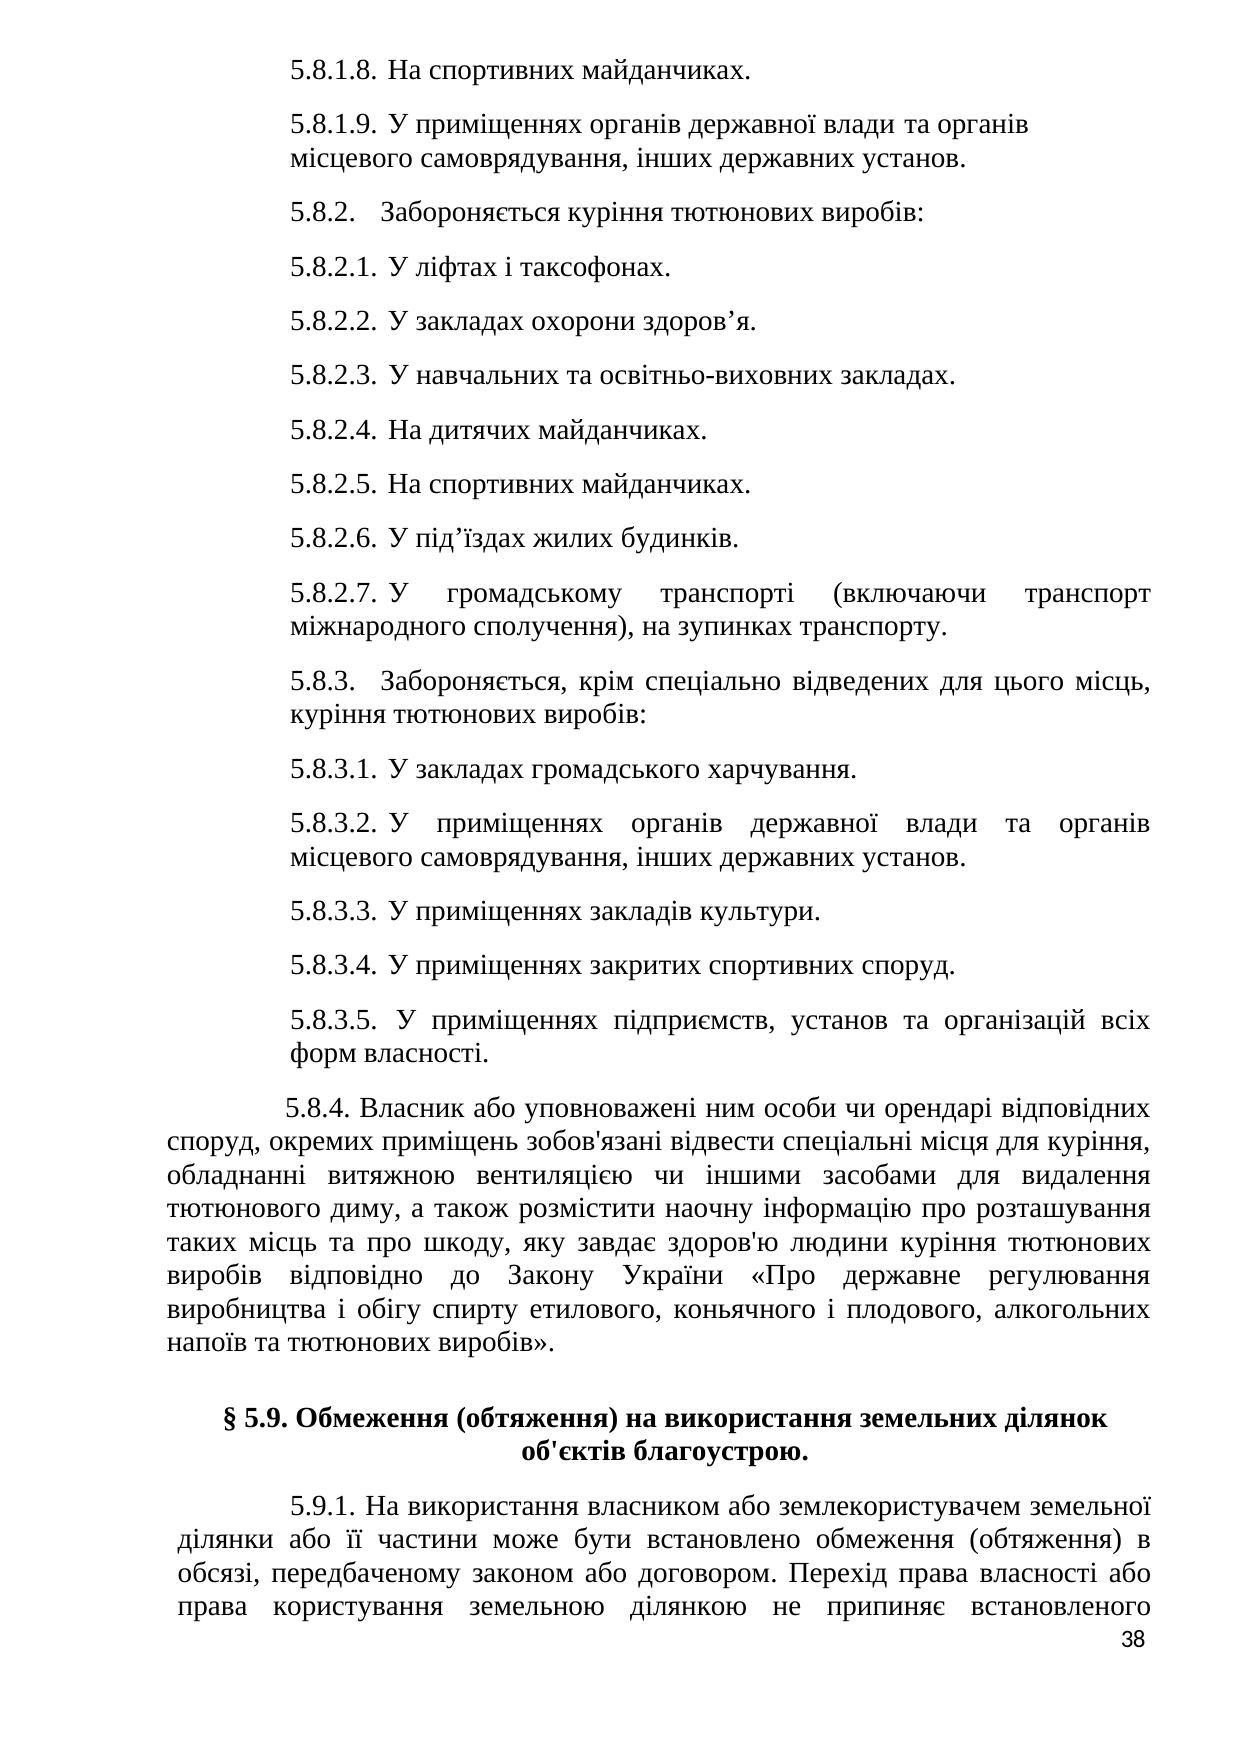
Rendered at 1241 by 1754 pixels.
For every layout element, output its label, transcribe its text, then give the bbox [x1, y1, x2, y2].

text 5.8.3.3. У приміщеннях закладів культури. [290, 893, 1151, 927]
text 5.8.3.1. У закладах громадського харчування. [290, 751, 1151, 784]
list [177, 1488, 1152, 1622]
text 5.8.4. Власник або уповноважені ним особи чи орендарі відповідних споруд, окремих приміщень зобов'язані відвести спеціальні місця для куріння, обладнанні витяжною вентиляцією чи іншими засобами для видалення тютюнового диму, а також розмістити наочну інформацію про розташування таких місць та про шкоду, яку завдає здоров'ю людини куріння тютюнових виробів відповідно до Закону України «Про державне регулювання виробництва і обігу спирту етилового, коньячного і плодового, алкогольних напоїв та тютюнових виробів». [167, 1090, 1151, 1358]
text 5.8.3. Забороняється, крім спеціально відведених для цього місць, куріння тютюнових виробів: [290, 663, 1151, 730]
text 5.8.2.4. На дитячих майданчиках. [290, 412, 1151, 445]
text 5.8.2. Забороняється куріння тютюнових виробів: [290, 194, 1151, 228]
text 5.8.3.5. У приміщеннях підприємств, установ та організацій всіх форм власності. [290, 1002, 1151, 1069]
text 5.8.2.6. У під’їздах жилих будинків. [290, 521, 1151, 554]
text 5.8.3.4. У приміщеннях закритих спортивних споруд. [290, 947, 1151, 981]
text 5.8.2.7. У громадському транспорті (включаючи транспорт міжнародного сполучення), на зупинках транспорту. [290, 575, 1151, 642]
text 5.8.2.5. На спортивних майданчиках. [290, 466, 1151, 500]
text 5.8.3.2. У приміщеннях органів державної влади та органів місцевого самоврядування, інших державних установ. [290, 805, 1151, 872]
text 5.8.1.9. У приміщеннях органів державної влади та органів місцевого самоврядування, інших державних установ. [290, 106, 1151, 173]
text 5.8.2.2. У закладах охорони здоров’я. [290, 303, 1151, 337]
text 5.8.2.3. У навчальних та освітньо-виховних закладах. [290, 357, 1151, 391]
text 5.8.1.8. На спортивних майданчиках. [290, 52, 1151, 86]
text § 5.9. Обмеження (обтяження) на використання земельних ділянок об'єктів благоустрою. [167, 1400, 1163, 1467]
text 5.8.2.1. У ліфтах і таксофонах. [290, 249, 1151, 282]
